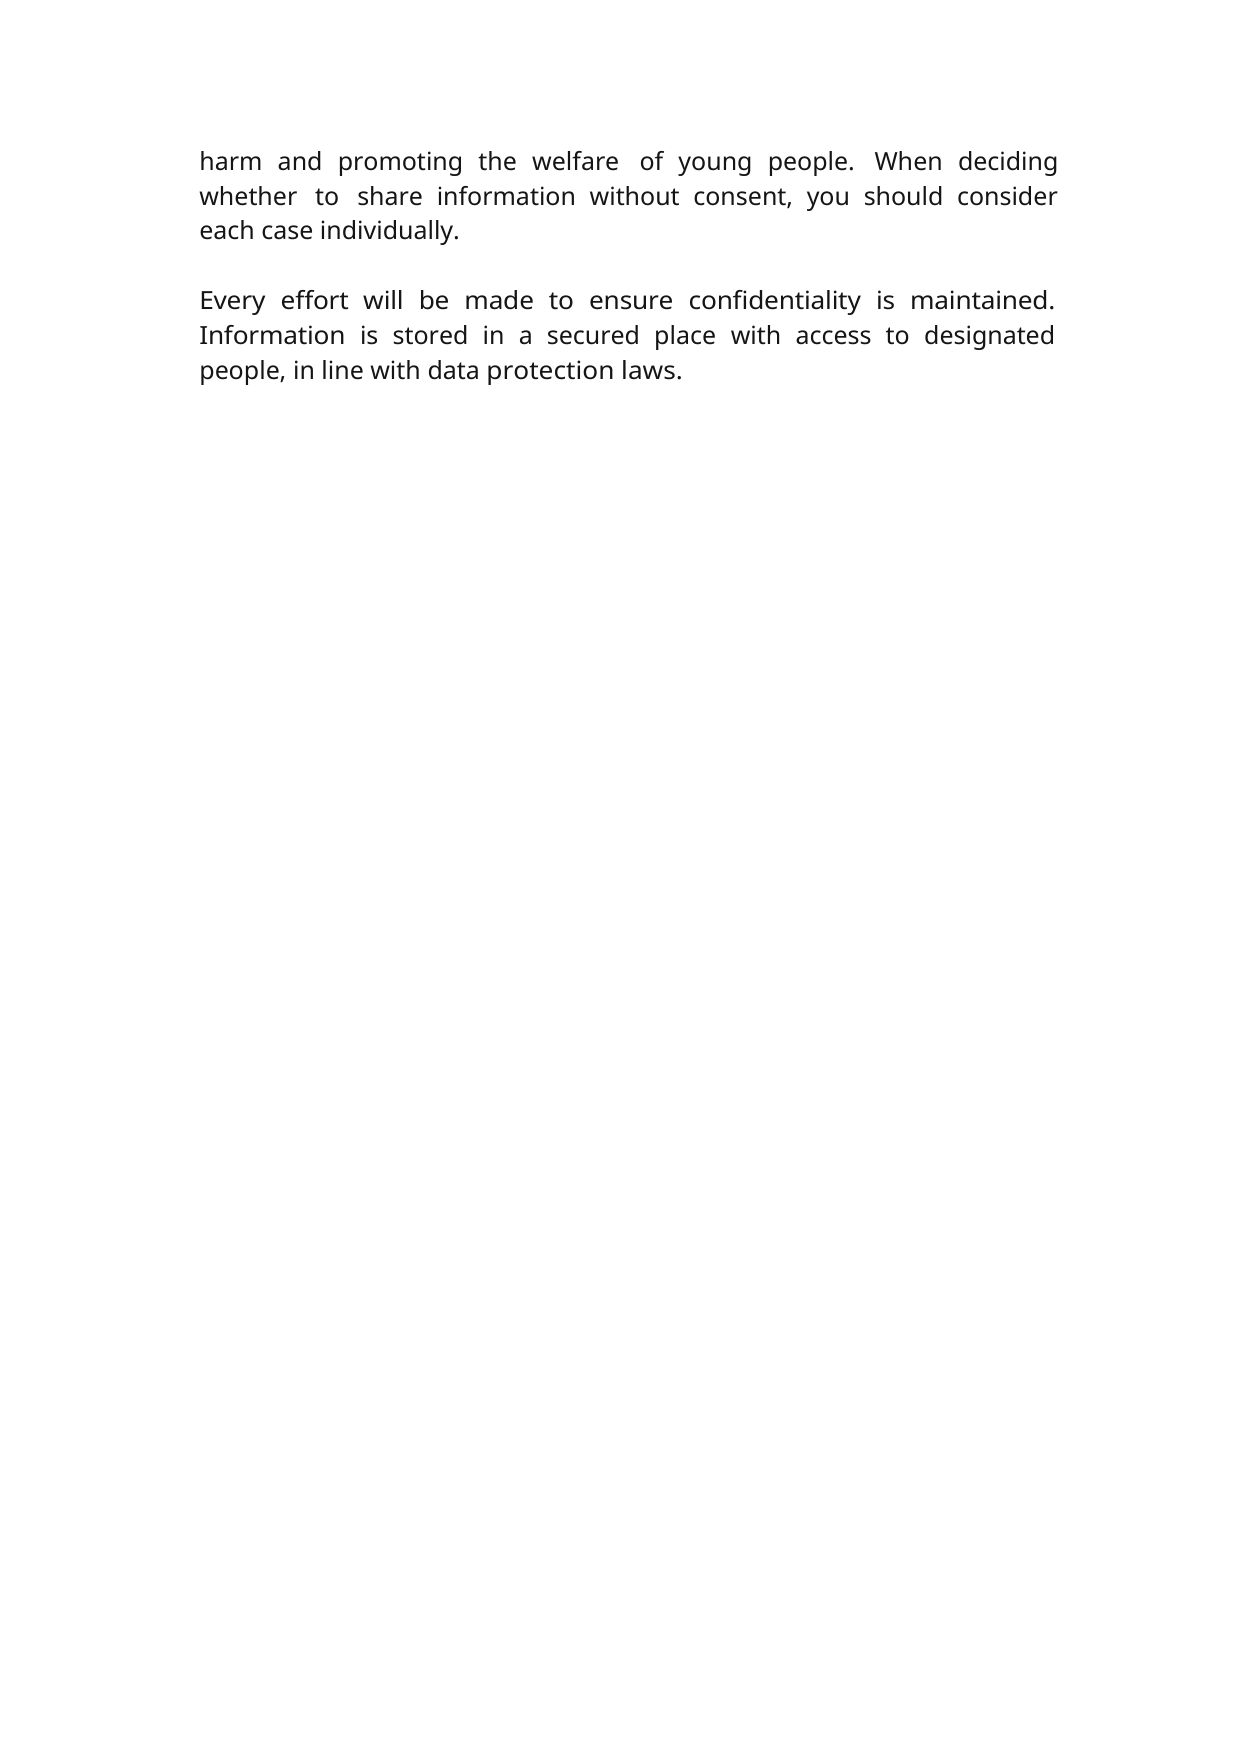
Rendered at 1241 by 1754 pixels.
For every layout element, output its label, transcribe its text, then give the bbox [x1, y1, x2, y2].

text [199, 144, 1059, 247]
text Every effort will be made to ensure confidentiality is maintained. Information is stored in a secured place with access to designated people, in line with data protection laws. [199, 283, 1056, 387]
